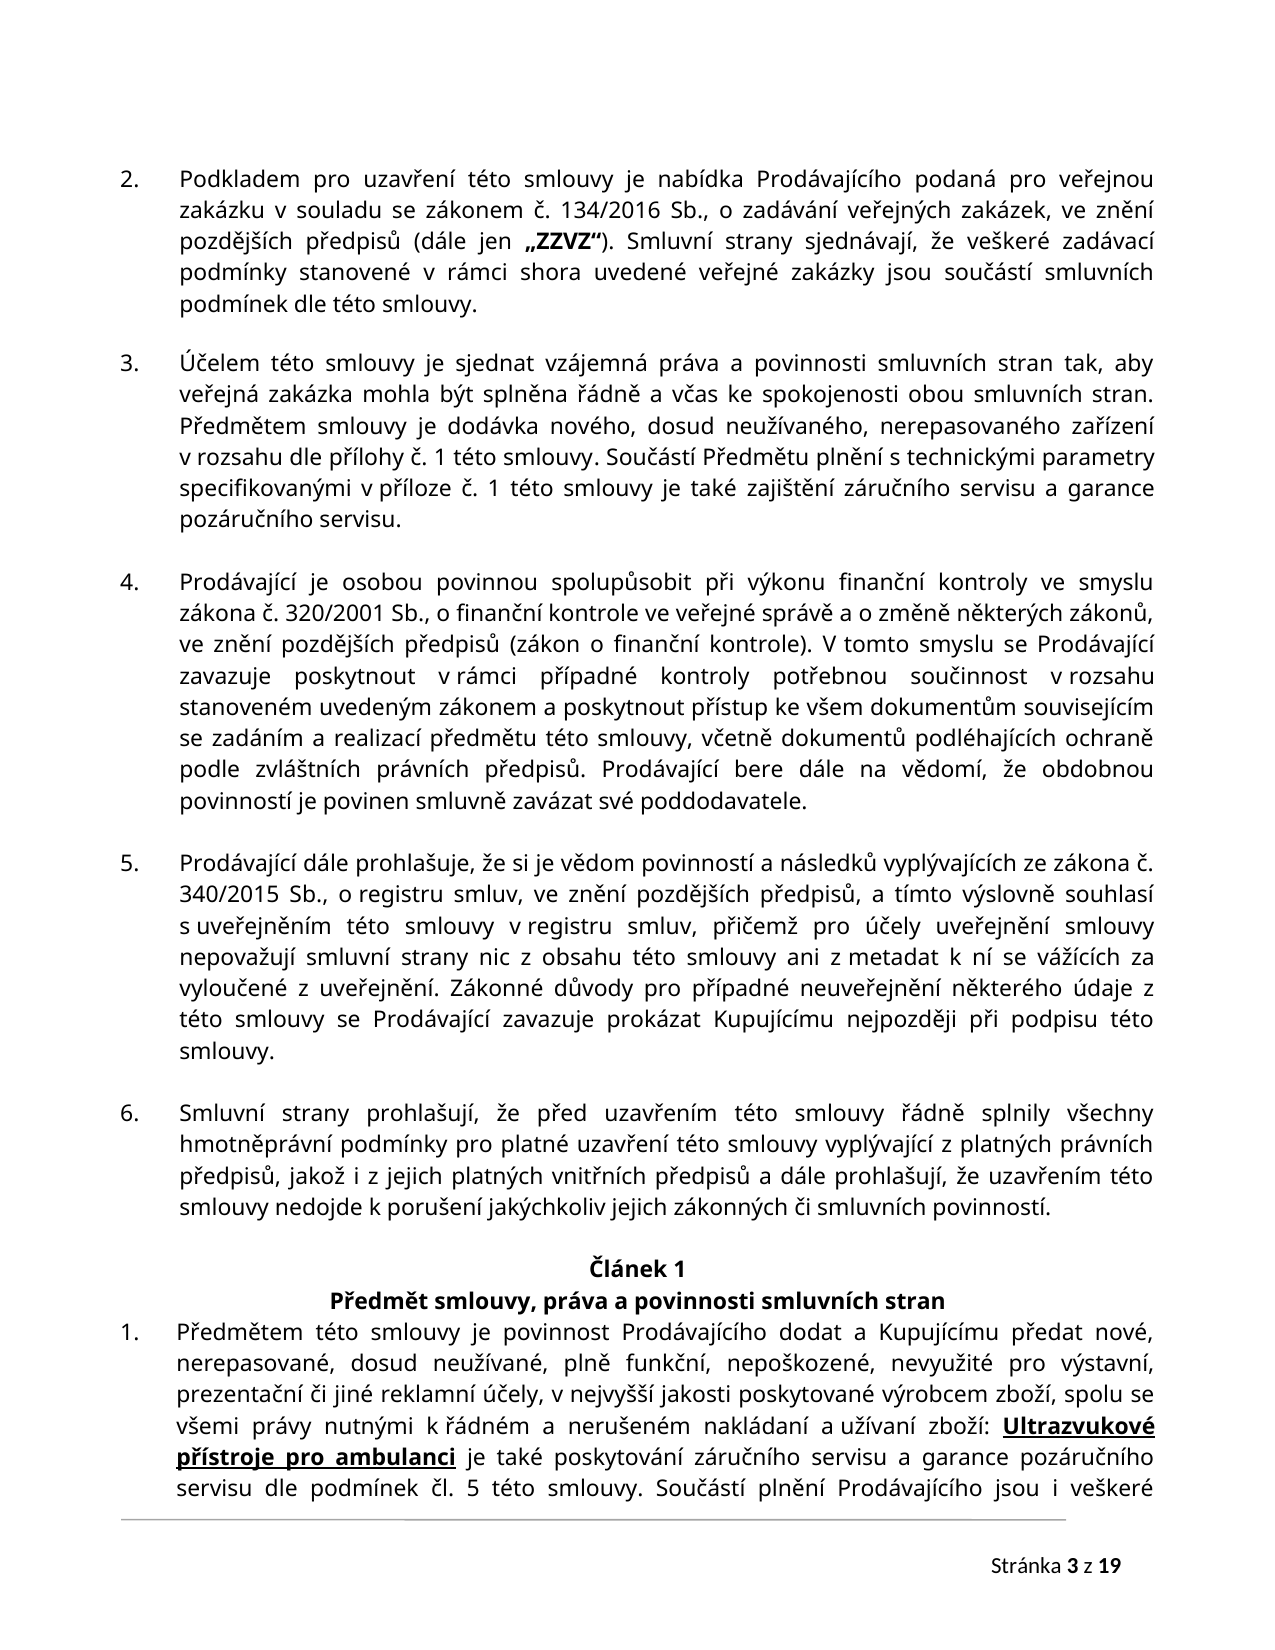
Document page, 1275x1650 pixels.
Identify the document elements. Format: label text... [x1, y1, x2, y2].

text Článek 1 [120, 1253, 1155, 1285]
list Prodávající dále prohlašuje, že si je vědom povinností a následků vyplývajících ze zákona č. 340/2015 Sb., o registru smluv, ve znění pozdějších předpisů, a tímto výslovně souhlasí s uveřejněním této smlouvy v registru smluv, přičemž pro účely uveřejnění smlouvy nepovažují smluvní strany nic z obsahu této smlouvy ani z metadat k ní se vážících za vyloučené z uveřejnění. Zákonné důvody pro případné neuveřejnění některého údaje z této smlouvy se Prodávající zavazuje prokázat Kupujícímu nejpozději při podpisu této smlouvy. [120, 847, 1155, 1066]
list Prodávající je osobou povinnou spolupůsobit při výkonu finanční kontroly ve smyslu zákona č. 320/2001 Sb., o finanční kontrole ve veřejné správě a o změně některých zákonů, ve znění pozdějších předpisů (zákon o finanční kontrole). V tomto smyslu se Prodávající zavazuje poskytnout v rámci případné kontroly potřebnou součinnost v rozsahu stanoveném uvedeným zákonem a poskytnout přístup ke všem dokumentům souvisejícím se zadáním a realizací předmětu této smlouvy, včetně dokumentů podléhajících ochraně podle zvláštních právních předpisů. Prodávající bere dále na vědomí, že obdobnou povinností je povinen smluvně zavázat své poddodavatele. [120, 566, 1155, 816]
text Předmět smlouvy, práva a povinnosti smluvních stran [120, 1285, 1155, 1316]
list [120, 1316, 1155, 1503]
list Účelem této smlouvy je sjednat vzájemná práva a povinnosti smluvních stran tak, aby veřejná zakázka mohla být splněna řádně a včas ke spokojenosti obou smluvních stran. Předmětem smlouvy je dodávka nového, dosud neužívaného, nerepasovaného zařízení v rozsahu dle přílohy č. 1 této smlouvy. Součástí Předmětu plnění s technickými parametry specifikovanými v příloze č. 1 této smlouvy je také zajištění záručního servisu a garance pozáručního servisu. [120, 347, 1155, 535]
list Smluvní strany prohlašují, že před uzavřením této smlouvy řádně splnily všechny hmotněprávní podmínky pro platné uzavření této smlouvy vyplývající z platných právních předpisů, jakož i z jejich platných vnitřních předpisů a dále prohlašují, že uzavřením této smlouvy nedojde k porušení jakýchkoliv jejich zákonných či smluvních povinností. [120, 1097, 1155, 1222]
list Podkladem pro uzavření této smlouvy je nabídka Prodávajícího podaná pro veřejnou zakázku v souladu se zákonem č. 134/2016 Sb., o zadávání veřejných zakázek, ve znění pozdějších předpisů (dále jen „ZZVZ“). Smluvní strany sjednávají, že veškeré zadávací podmínky stanovené v rámci shora uvedené veřejné zakázky jsou součástí smluvních podmínek dle této smlouvy. [120, 162, 1155, 319]
